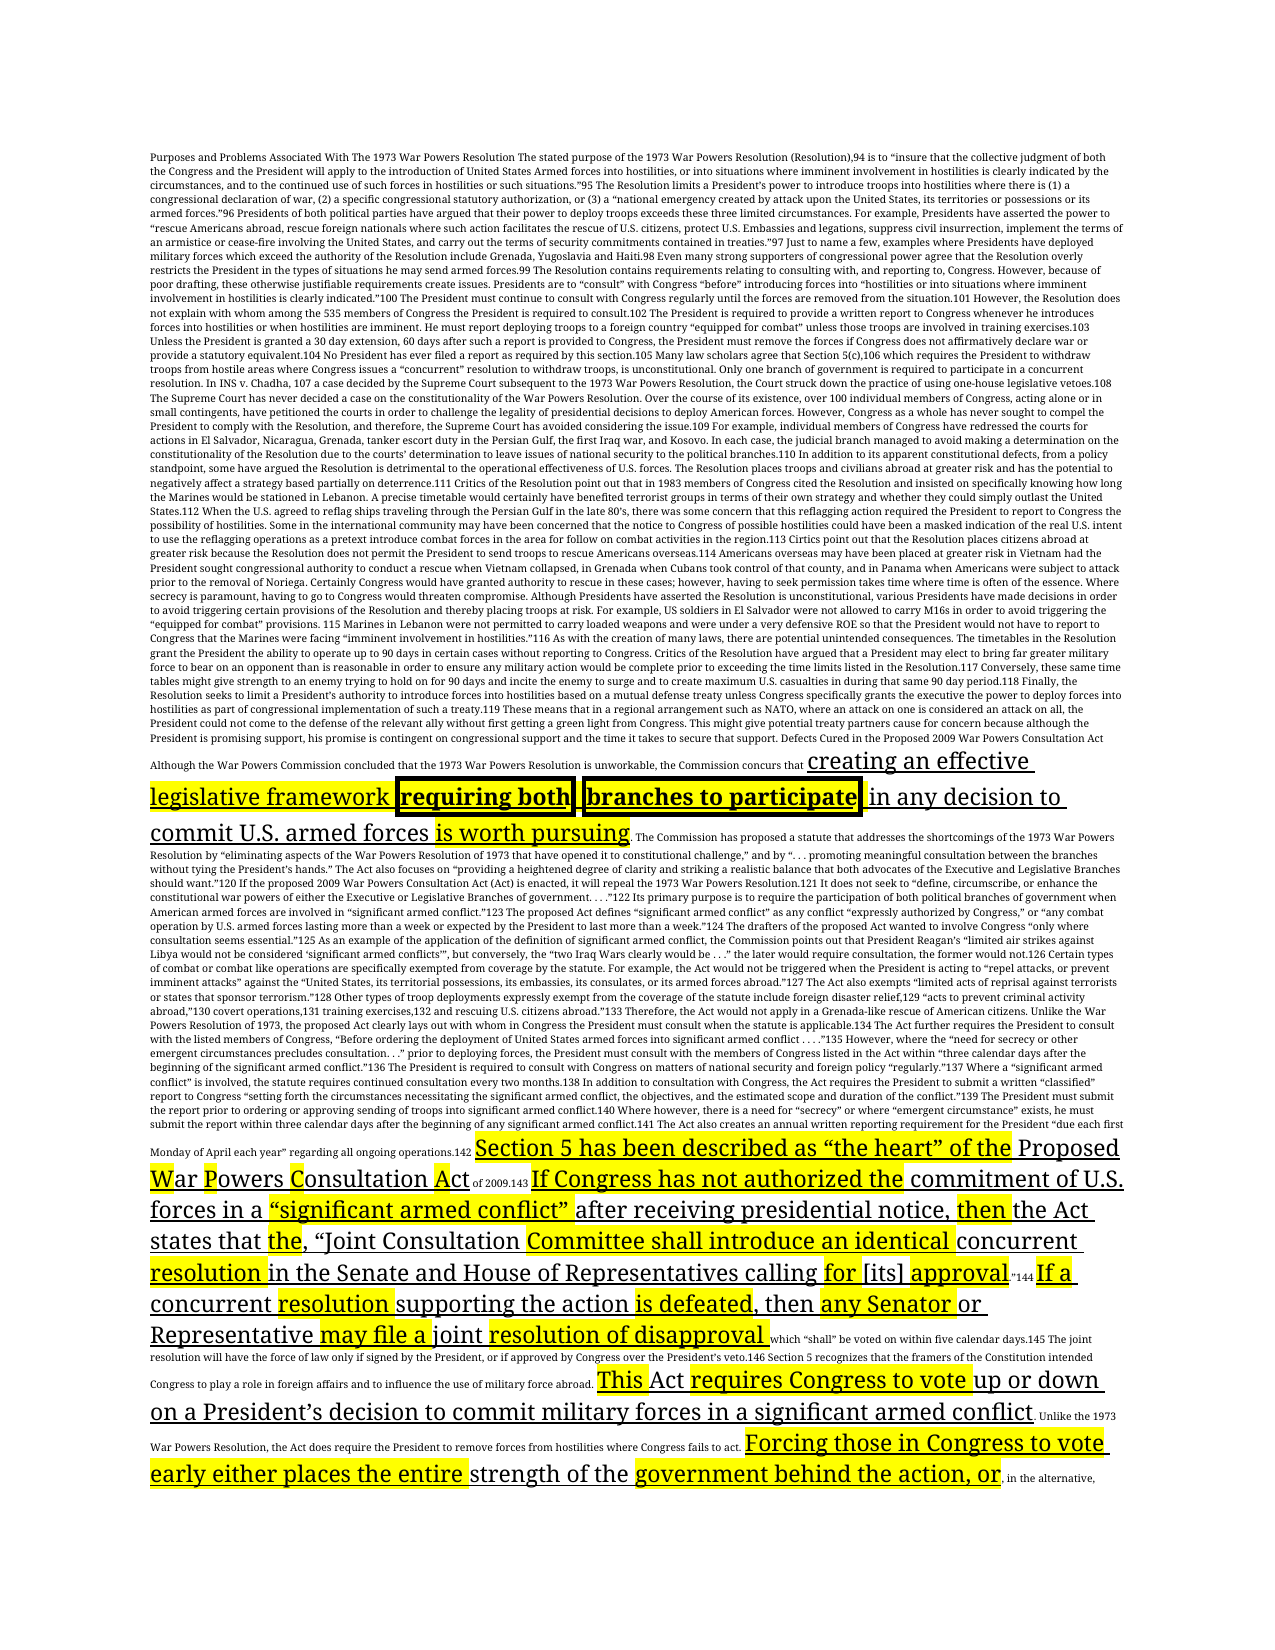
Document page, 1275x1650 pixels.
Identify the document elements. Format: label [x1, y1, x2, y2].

text [150, 150, 1125, 1489]
